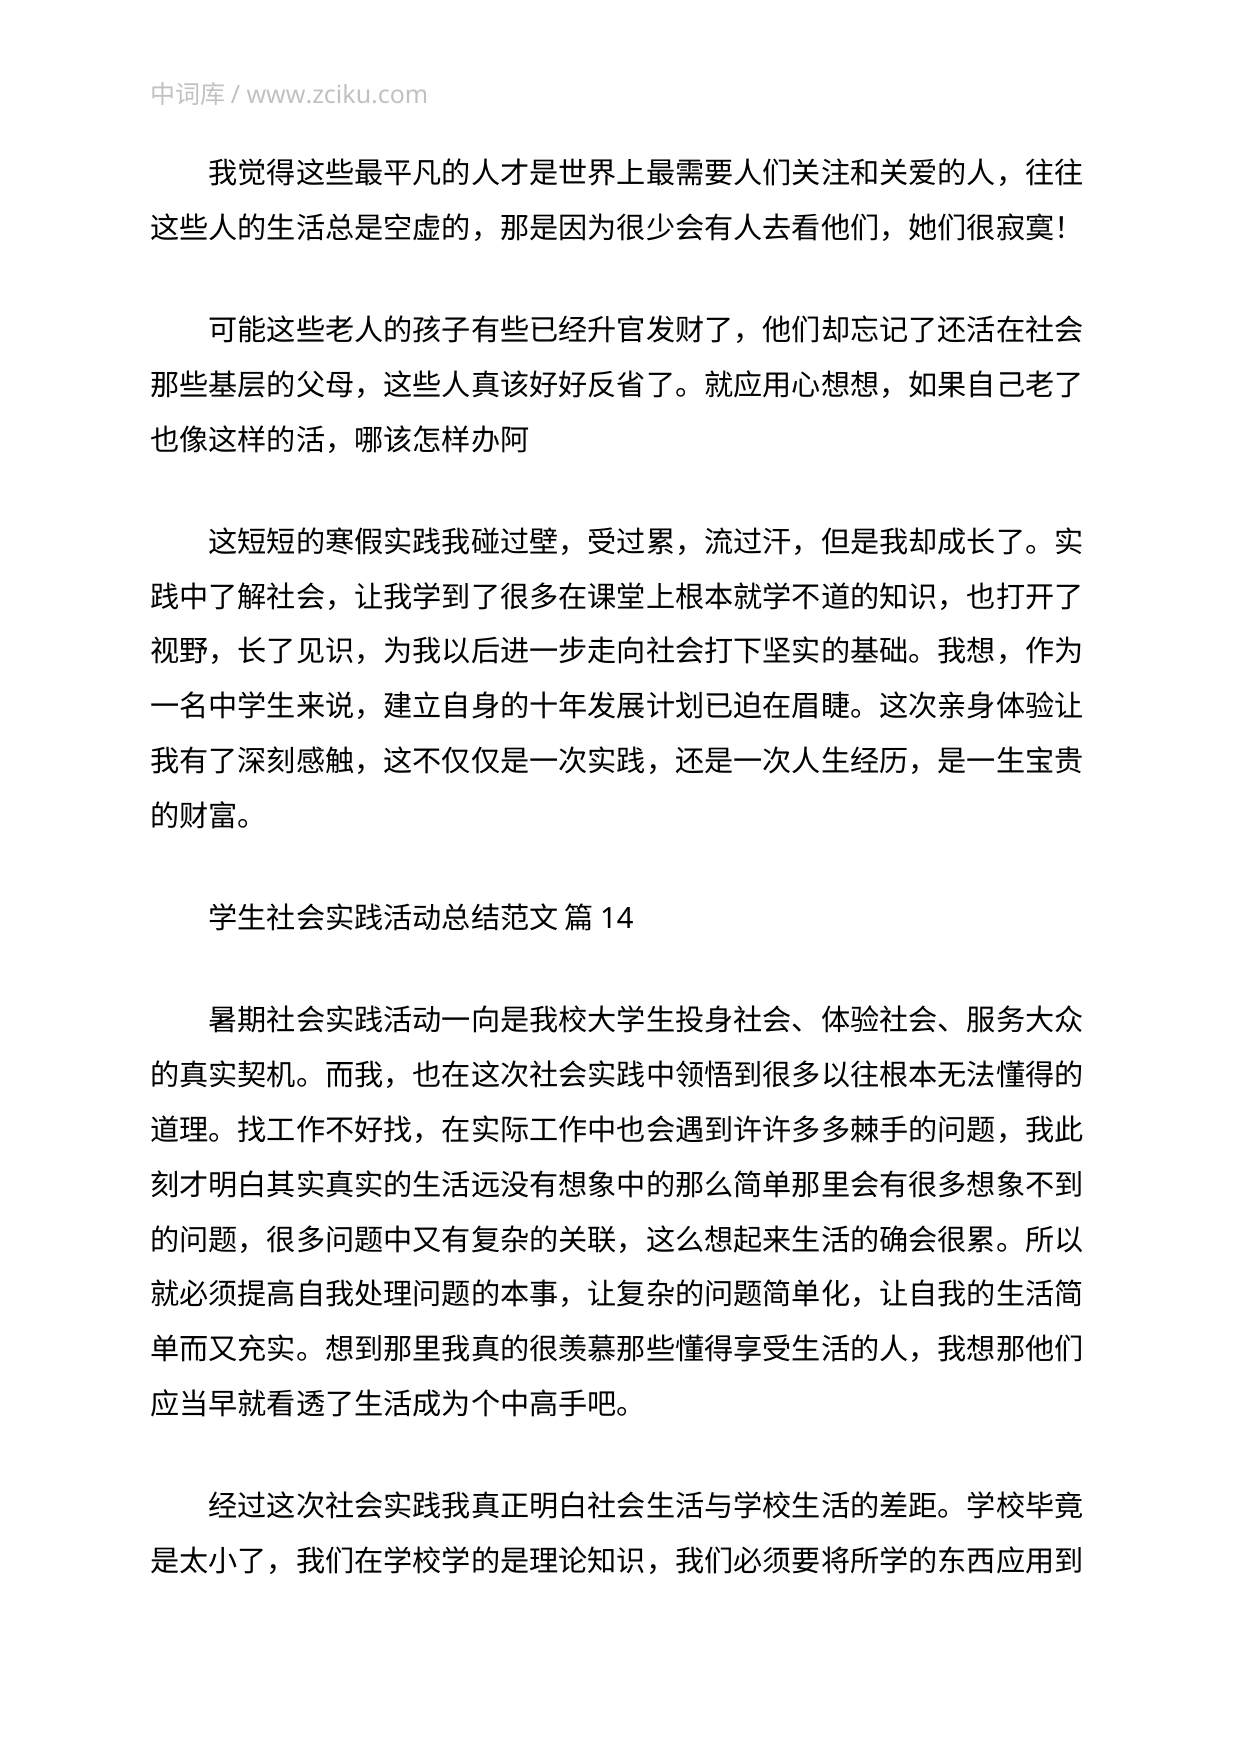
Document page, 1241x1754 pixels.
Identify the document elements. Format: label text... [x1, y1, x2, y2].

text 这短短的寒假实践我碰过壁，受过累，流过汗，但是我却成长了。实践中了解社会，让我学到了很多在课堂上根本就学不道的知识，也打开了视野，长了见识，为我以后进一步走向社会打下坚实的基础。我想，作为一名中学生来说，建立自身的十年发展计划已迫在眉睫。这次亲身体验让我有了深刻感触，这不仅仅是一次实践，还是一次人生经历，是一生宝贵的财富。 [150, 518, 1090, 835]
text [150, 1482, 1090, 1580]
text 学生社会实践活动总结范文 篇14 [150, 894, 1090, 937]
text 暑期社会实践活动一向是我校大学生投身社会、体验社会、服务大众的真实契机。而我，也在这次社会实践中领悟到很多以往根本无法懂得的道理。找工作不好找，在实际工作中也会遇到许许多多棘手的问题，我此刻才明白其实真实的生活远没有想象中的那么简单那里会有很多想象不到的问题，很多问题中又有复杂的关联，这么想起来生活的确会很累。所以就必须提高自我处理问题的本事，让复杂的问题简单化，让自我的生活简单而又充实。想到那里我真的很羡慕那些懂得享受生活的人，我想那他们应当早就看透了生活成为个中高手吧。 [150, 996, 1090, 1423]
text 可能这些老人的孩子有些已经升官发财了，他们却忘记了还活在社会那些基层的父母，这些人真该好好反省了。就应用心想想，如果自己老了也像这样的活，哪该怎样办阿 [150, 307, 1090, 459]
text 我觉得这些最平凡的人才是世界上最需要人们关注和关爱的人，往往这些人的生活总是空虚的，那是因为很少会有人去看他们，她们很寂寞！ [150, 150, 1090, 247]
